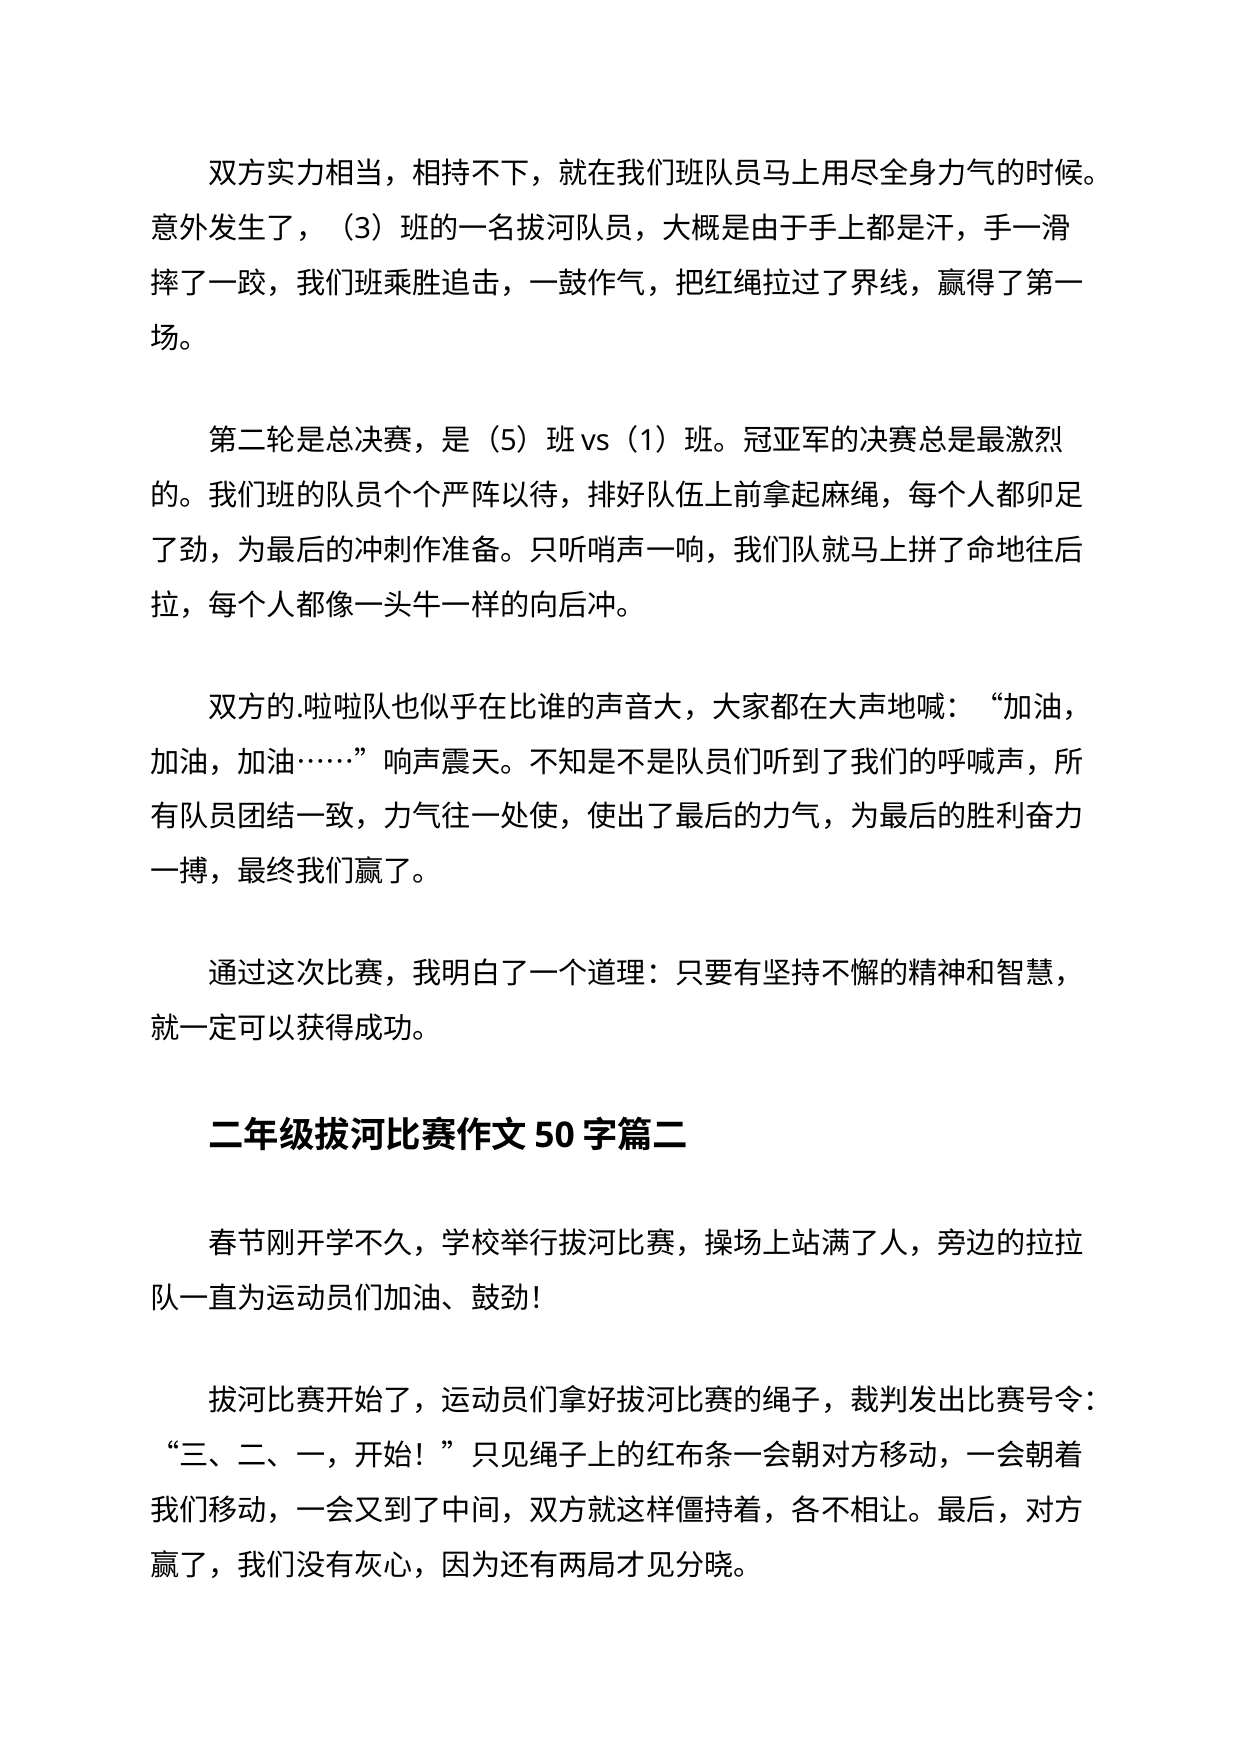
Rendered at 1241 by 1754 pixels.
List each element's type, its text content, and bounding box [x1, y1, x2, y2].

text 春节刚开学不久，学校举行拔河比赛，操场上站满了人，旁边的拉拉队一直为运动员们加油、鼓劲！ [150, 1220, 1090, 1317]
text 第二轮是总决赛，是（5）班vs（1）班。冠亚军的决赛总是最激烈的。我们班的队员个个严阵以待，排好队伍上前拿起麻绳，每个人都卯足了劲，为最后的冲刺作准备。只听哨声一响，我们队就马上拼了命地往后拉，每个人都像一头牛一样的向后冲。 [150, 417, 1090, 624]
text 二年级拔河比赛作文50字篇二 [150, 1106, 1090, 1158]
text 通过这次比赛，我明白了一个道理：只要有坚持不懈的精神和智慧，就一定可以获得成功。 [150, 950, 1090, 1047]
text 拔河比赛开始了，运动员们拿好拔河比赛的绳子，裁判发出比赛号令：“三、二、一，开始！”只见绳子上的红布条一会朝对方移动，一会朝着我们移动，一会又到了中间，双方就这样僵持着，各不相让。最后，对方赢了，我们没有灰心，因为还有两局才见分晓。 [150, 1377, 1090, 1583]
text 双方的.啦啦队也似乎在比谁的声音大，大家都在大声地喊：“加油，加油，加油……”响声震天。不知是不是队员们听到了我们的呼喊声，所有队员团结一致，力气往一处使，使出了最后的力气，为最后的胜利奋力一搏，最终我们赢了。 [150, 683, 1090, 890]
text 双方实力相当，相持不下，就在我们班队员马上用尽全身力气的时候。意外发生了，（3）班的一名拔河队员，大概是由于手上都是汗，手一滑摔了一跤，我们班乘胜追击，一鼓作气，把红绳拉过了界线，赢得了第一场。 [150, 150, 1090, 357]
